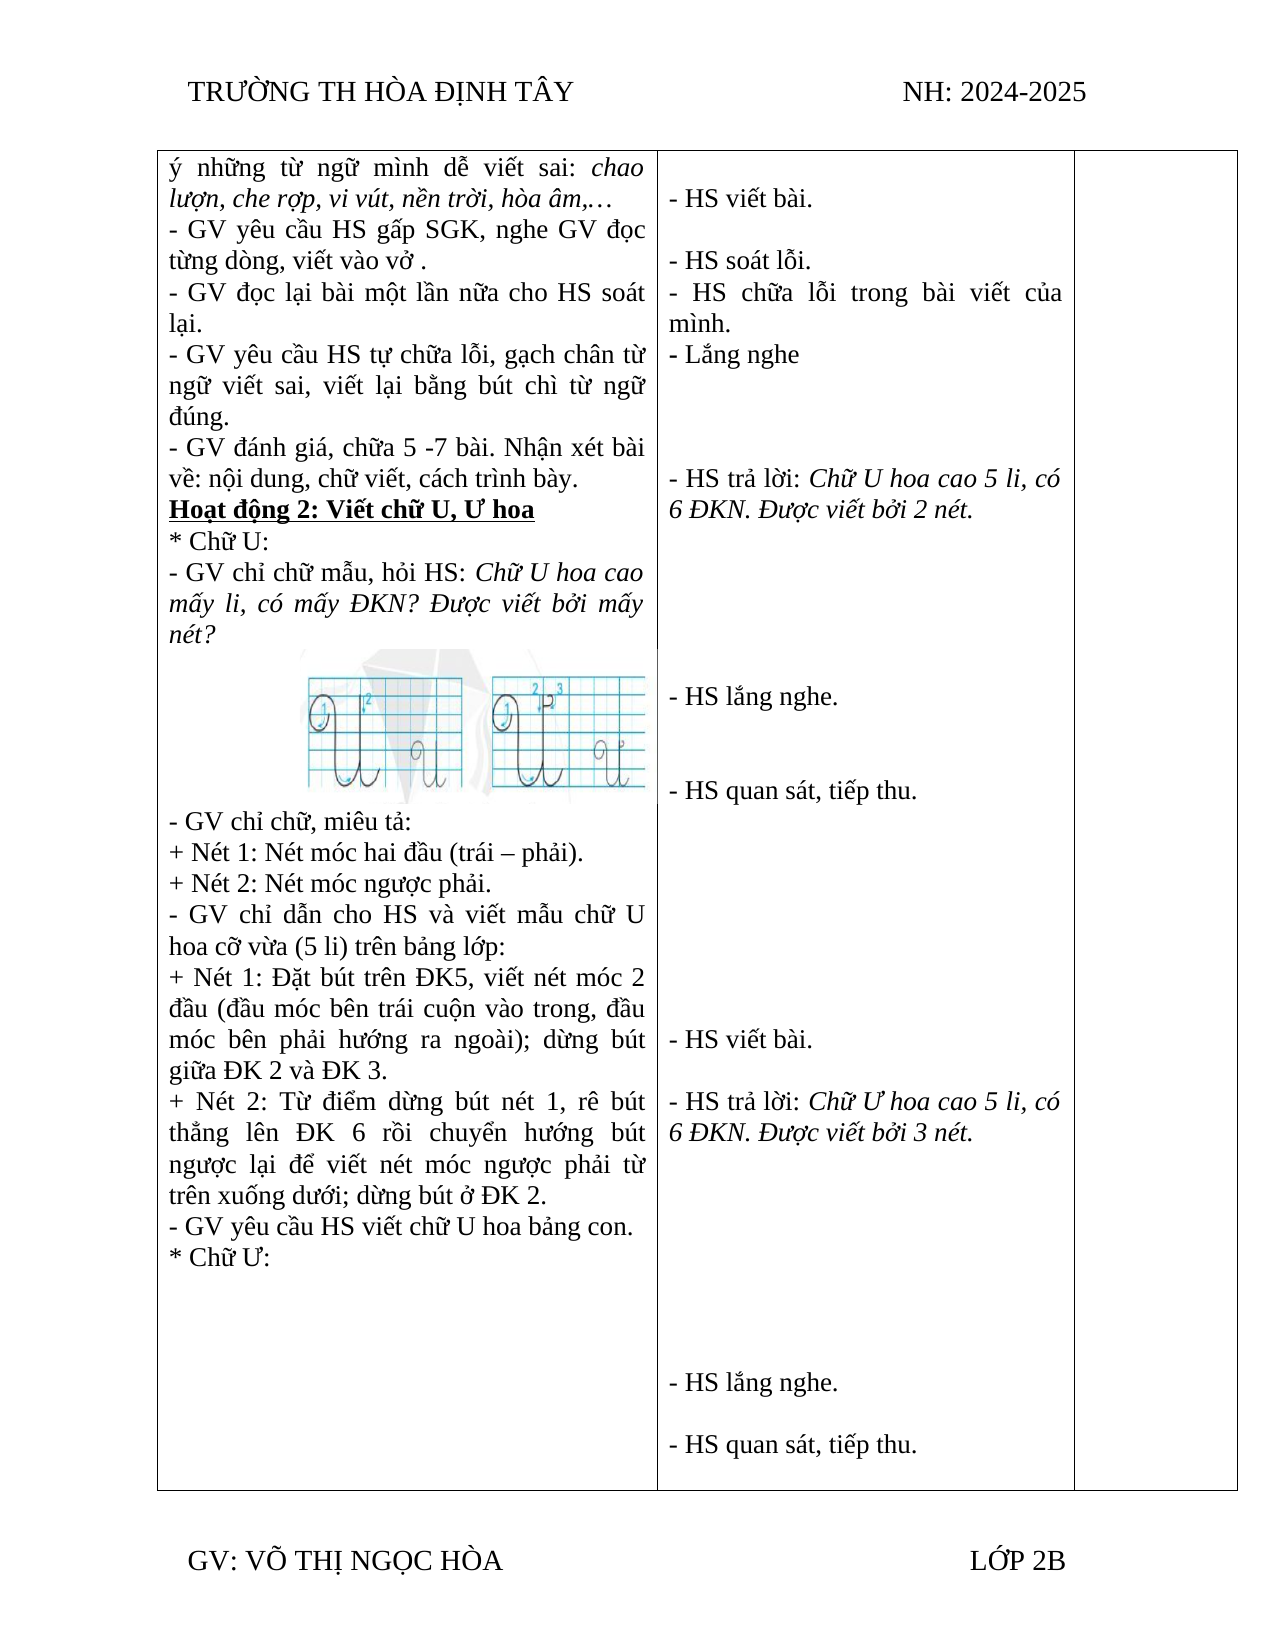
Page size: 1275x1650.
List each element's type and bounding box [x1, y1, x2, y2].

picture [299, 649, 658, 804]
table_cell [158, 151, 657, 1490]
table_cell [658, 151, 1074, 1490]
table_cell [1075, 151, 1237, 1490]
